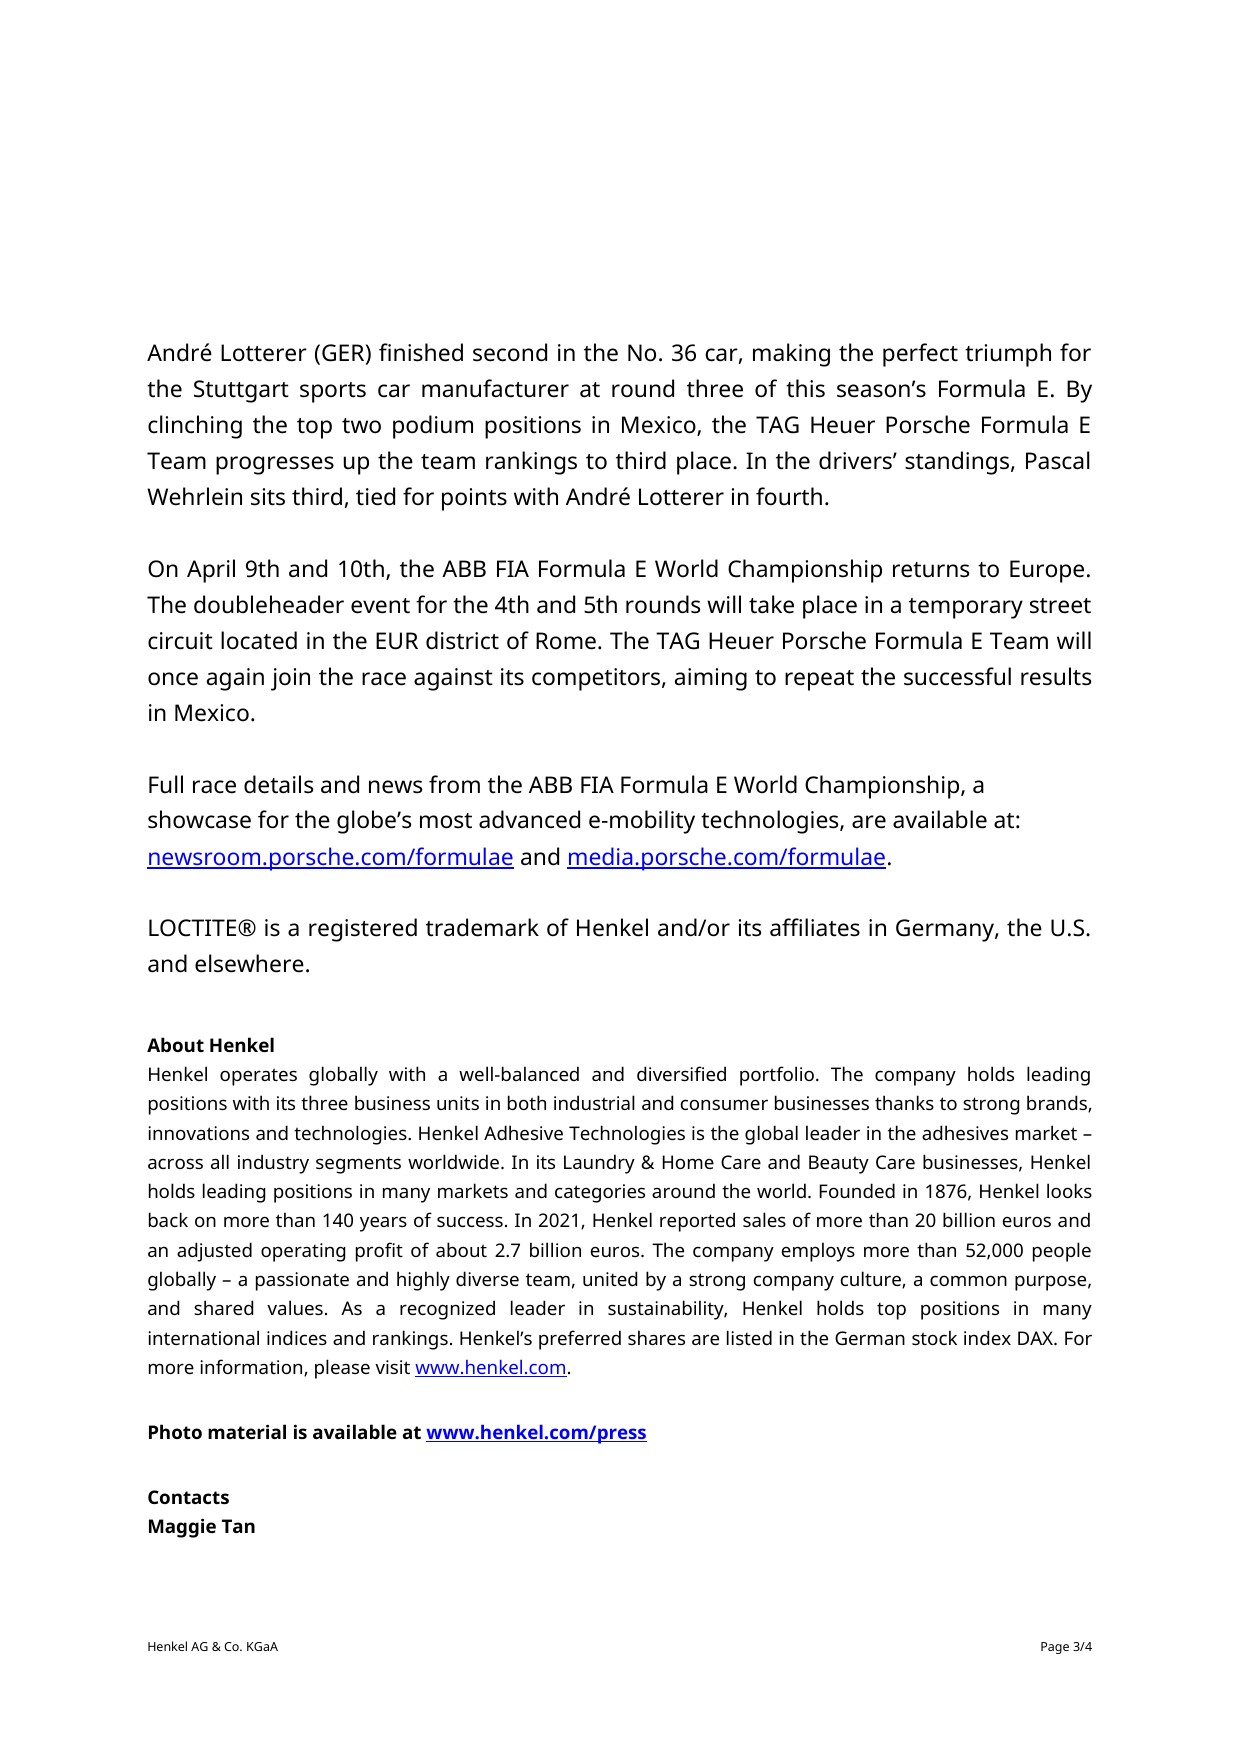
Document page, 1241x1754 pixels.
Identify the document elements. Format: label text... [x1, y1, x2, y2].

text Full race details and news from the ABB FIA Formula E World Championship, a showcase for the globe’s most advanced e-mobility technologies, are available at: newsroom.porsche.com/formulae and media.porsche.com/formulae. [147, 768, 1093, 872]
text LOCTITE® is a registered trademark of Henkel and/or its affiliates in Germany, the U.S. and elsewhere. [147, 912, 1093, 979]
text Photo material is available at www.henkel.com/press [147, 1419, 1093, 1445]
text About Henkel [147, 1032, 1093, 1058]
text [147, 337, 1093, 512]
text Henkel operates globally with a well-balanced and diversified portfolio. The company holds leading positions with its three business units in both industrial and consumer businesses thanks to strong brands, innovations and technologies. Henkel Adhesive Technologies is the global leader in the adhesives market – across all industry segments worldwide. In its Laundry & Home Care and Beauty Care businesses, Henkel holds leading positions in many markets and categories around the world. Founded in 1876, Henkel looks back on more than 140 years of success. In 2021, Henkel reported sales of more than 20 billion euros and an adjusted operating profit of about 2.7 billion euros. The company employs more than 52,000 people globally – a passionate and highly diverse team, united by a strong company culture, a common purpose, and shared values. As a recognized leader in sustainability, Henkel holds top positions in many international indices and rankings. Henkel’s preferred shares are listed in the German stock index DAX. For more information, please visit www.henkel.com. [147, 1061, 1093, 1379]
text On April 9th and 10th, the ABB FIA Formula E World Championship returns to Europe. The doubleheader event for the 4th and 5th rounds will take place in a temporary street circuit located in the EUR district of Rome. The TAG Heuer Porsche Formula E Team will once again join the race against its competitors, aiming to repeat the successful results in Mexico. [147, 553, 1093, 728]
text Maggie Tan [147, 1514, 1093, 1539]
text Contacts [147, 1484, 1093, 1510]
